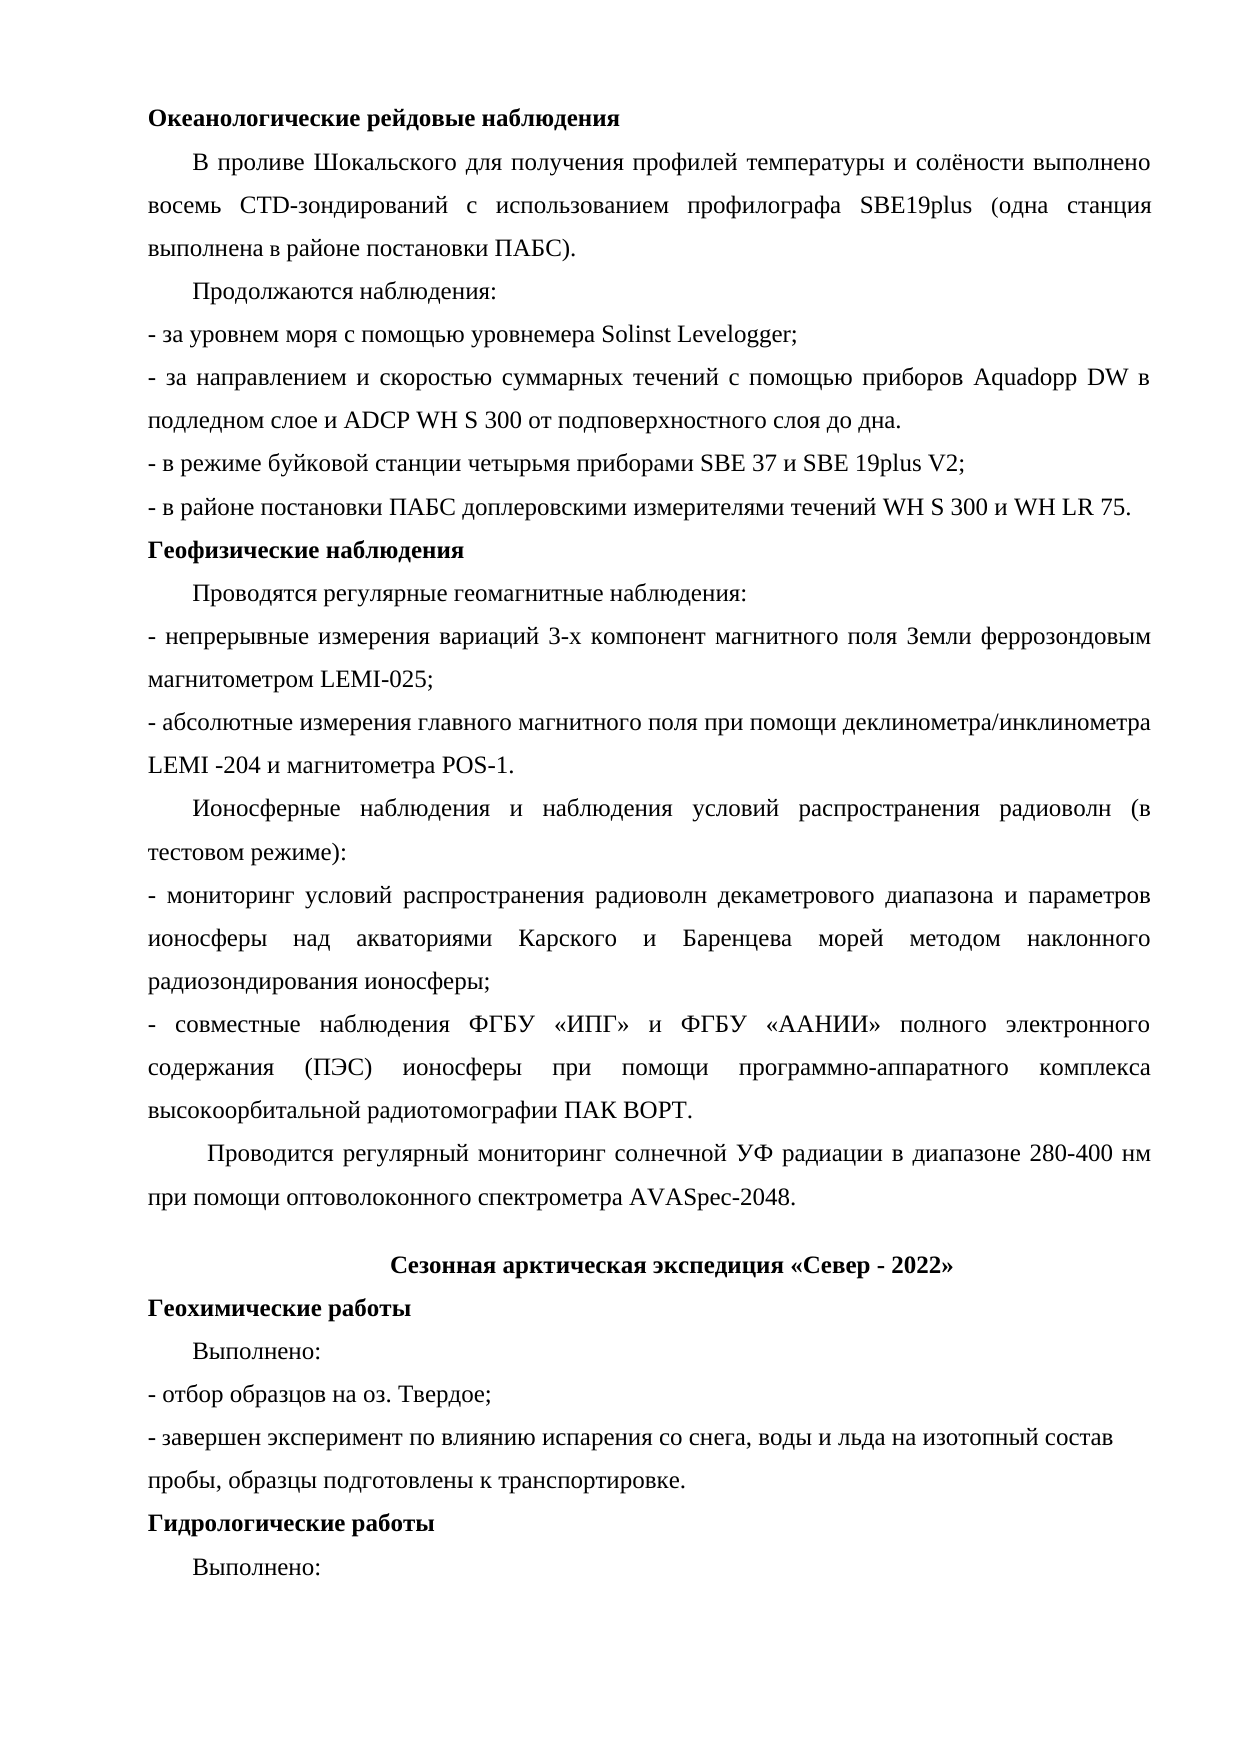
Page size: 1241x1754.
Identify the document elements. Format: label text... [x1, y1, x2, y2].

text - в режиме буйковой станции четырьмя приборами SBE 37 и SBE 19plus V2; [148, 448, 1152, 477]
text - в районе постановки ПАБС доплеровскими измерителями течений WH S 300 и WH LR 75. [148, 492, 1152, 520]
text - совместные наблюдения ФГБУ «ИПГ» и ФГБУ «ААНИИ» полного электронного содержания (ПЭС) ионосферы при помощи программно-аппаратного комплекса высокоорбитальной радиотомографии ПАК ВОРТ. [148, 1009, 1152, 1124]
text Выполнено: [148, 1336, 1152, 1365]
text - непрерывные измерения вариаций 3-х компонент магнитного поля Земли феррозондовым магнитометром LEMI-025; [148, 621, 1152, 693]
text Сезонная арктическая экспедиция «Север - 2022» [148, 1250, 1152, 1278]
text Гидрологические работы [148, 1508, 1152, 1537]
text Ионосферные наблюдения и наблюдения условий распространения радиоволн (в тестовом режиме): [148, 793, 1152, 865]
text Геохимические работы [148, 1293, 1152, 1322]
text Проводятся регулярные геомагнитные наблюдения: [148, 578, 1152, 607]
text Продолжаются наблюдения: [148, 276, 1152, 305]
text Проводится регулярный мониторинг солнечной УФ радиации в диапазоне 280-400 нм при помощи оптоволоконного спектрометра AVASpec-2048. [148, 1138, 1152, 1210]
text Выполнено: [148, 1552, 1152, 1580]
text - отбор образцов на оз. Твердое; [148, 1379, 1152, 1408]
text Океанологические рейдовые наблюдения [148, 103, 1152, 132]
text - за уровнем моря с помощью уровнемера Solinst Levelogger; [148, 319, 1152, 348]
text - за направлением и скоростью суммарных течений с помощью приборов Aquadopp DW в подледном слое и ADCP WH S 300 от подповерхностного слоя до дна. [148, 362, 1152, 434]
text - абсолютные измерения главного магнитного поля при помощи деклинометра/инклинометра LEMI -204 и магнитометра POS-1. [148, 707, 1152, 779]
text Геофизические наблюдения [148, 535, 1152, 563]
text В проливе Шокальского для получения профилей температуры и солёности выполнено восемь CTD-зондирований с использованием профилографа SBE19plus (одна станция выполнена в районе постановки ПАБС). [148, 147, 1152, 262]
text - завершен эксперимент по влиянию испарения со снега, воды и льда на изотопный состав пробы, образцы подготовлены к транспортировке. [148, 1422, 1152, 1494]
text - мониторинг условий распространения радиоволн декаметрового диапазона и параметров ионосферы над акваториями Карского и Баренцева морей методом наклонного радиозондирования ионосферы; [148, 880, 1152, 995]
